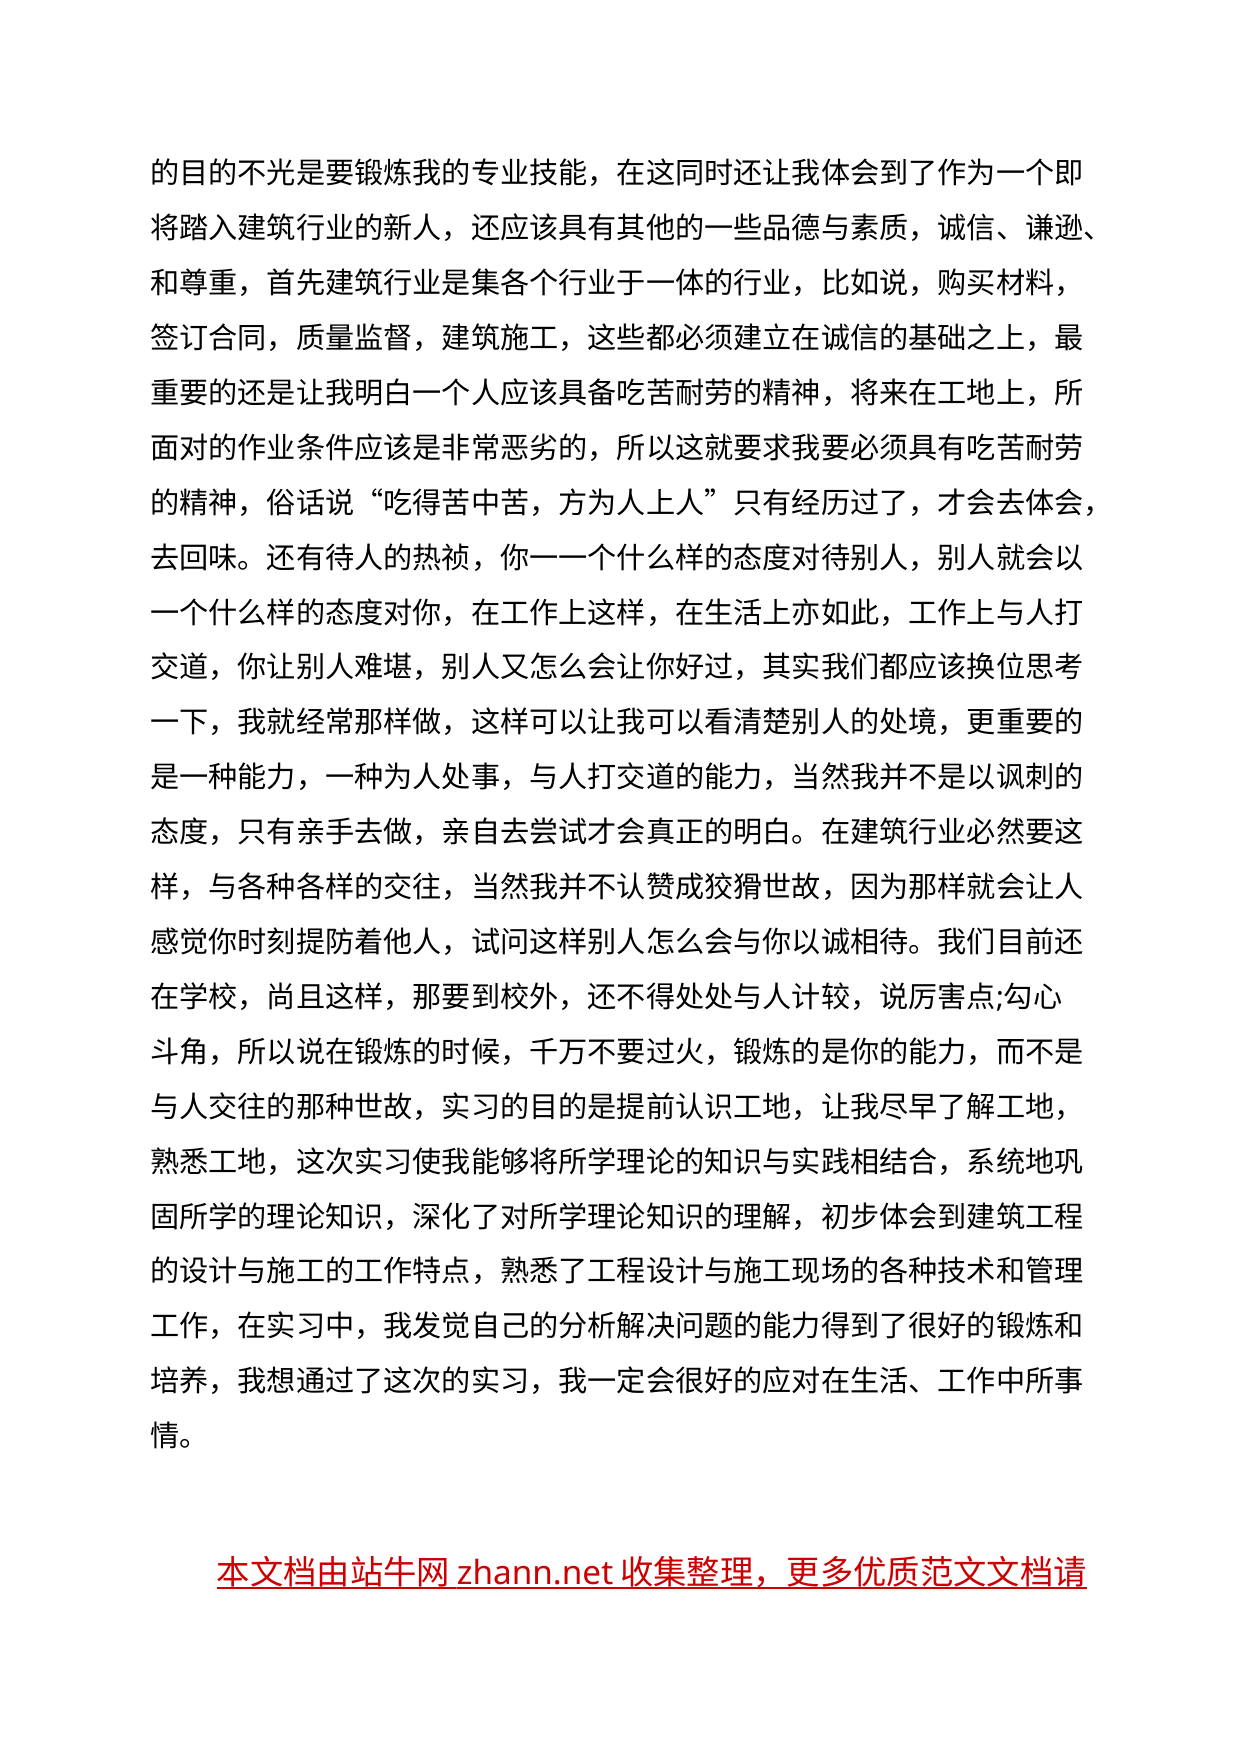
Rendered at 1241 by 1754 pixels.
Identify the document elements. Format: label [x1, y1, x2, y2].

text [150, 150, 1090, 1455]
text [150, 1546, 1090, 1594]
